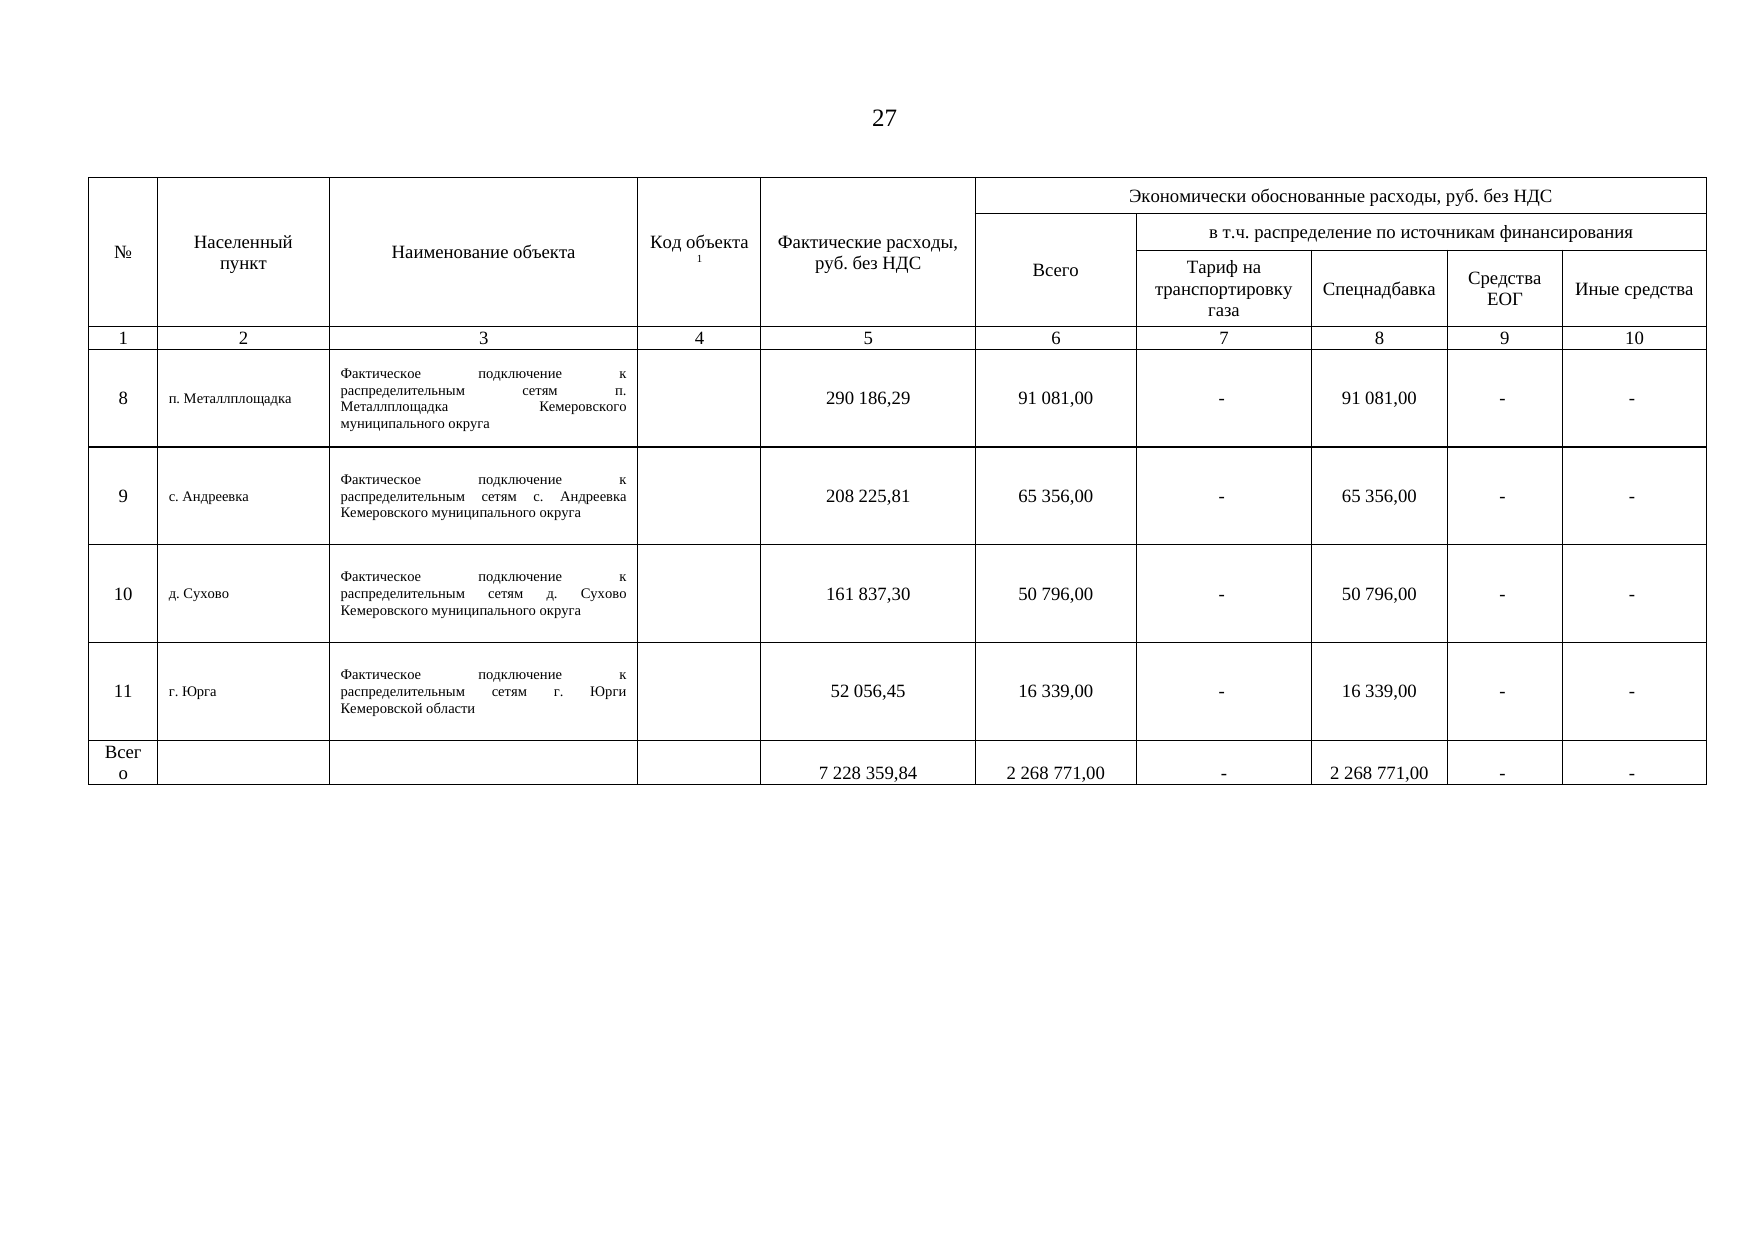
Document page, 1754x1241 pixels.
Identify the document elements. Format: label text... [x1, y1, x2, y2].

table_cell - [1137, 350, 1311, 446]
table_cell [638, 350, 760, 446]
table_cell - [1137, 448, 1311, 544]
table_cell г. Юрга [158, 643, 329, 739]
table_cell 208 225,81 [761, 448, 975, 544]
table_cell 65 356,00 [976, 448, 1136, 544]
table_cell 7 [1137, 327, 1311, 349]
table_cell в т.ч. распределение по источникам финансирования [1137, 214, 1706, 249]
table_cell 52 056,45 [761, 643, 975, 739]
table_cell [638, 545, 760, 642]
table_cell 50 796,00 [1312, 545, 1447, 642]
table_cell - [1448, 545, 1562, 642]
table_cell 2 [158, 327, 329, 349]
table_cell - [1448, 350, 1562, 446]
table_cell д. Сухово [158, 545, 329, 642]
table_cell - [1563, 448, 1706, 544]
table_cell 9 [1448, 327, 1562, 349]
table_cell 91 081,00 [1312, 350, 1447, 446]
table_header Населенный пункт [158, 178, 329, 326]
table_cell 290 186,29 [761, 350, 975, 446]
table_header № [89, 178, 157, 326]
table_header Экономически обоснованные расходы, руб. без НДС [976, 178, 1706, 213]
table_cell с. Андреевка [158, 448, 329, 544]
table_cell - [1137, 643, 1311, 739]
table_cell 2 268 771,00 [1312, 741, 1447, 784]
table_header Наименование объекта [330, 178, 637, 326]
table_cell 10 [89, 545, 157, 642]
table_cell 3 [330, 327, 637, 349]
table_cell Всего [976, 214, 1136, 326]
table_cell - [1448, 741, 1562, 784]
table_cell [638, 741, 760, 784]
table_cell 9 [89, 448, 157, 544]
table_cell 6 [976, 327, 1136, 349]
table_cell 65 356,00 [1312, 448, 1447, 544]
table_cell Фактическое подключение к распределительным сетям с. Андреевка Кемеровского муниципального округа [330, 448, 637, 544]
table_cell Тариф на транспортировку газа [1137, 251, 1311, 326]
table_header Код объекта 1 [638, 178, 760, 326]
table_cell 91 081,00 [976, 350, 1136, 446]
table_cell 7 228 359,84 [761, 741, 975, 784]
table_cell - [1563, 350, 1706, 446]
table_cell - [1137, 741, 1311, 784]
table_cell 11 [89, 643, 157, 739]
table_cell - [1563, 741, 1706, 784]
table_cell [638, 448, 760, 544]
table_cell 2 268 771,00 [976, 741, 1136, 784]
table_cell п. Металлплощадка [158, 350, 329, 446]
table_cell 50 796,00 [976, 545, 1136, 642]
table_cell Фактическое подключение к распределительным сетям д. Сухово Кемеровского муниципального округа [330, 545, 637, 642]
table_cell 161 837,30 [761, 545, 975, 642]
table_cell [330, 741, 637, 784]
table_cell 16 339,00 [1312, 643, 1447, 739]
table_cell - [1448, 448, 1562, 544]
table_cell 8 [1312, 327, 1447, 349]
table_cell [158, 741, 329, 784]
table_cell Спецнадбавка [1312, 251, 1447, 326]
table_cell Фактическое подключение к распределительным сетям п. Металлплощадка Кемеровского муниципального округа [330, 350, 637, 446]
table_cell Иные средства [1563, 251, 1706, 326]
table_cell - [1137, 545, 1311, 642]
table_cell 16 339,00 [976, 643, 1136, 739]
table_cell - [1563, 545, 1706, 642]
table_cell 1 [89, 327, 157, 349]
table_cell Фактическое подключение к распределительным сетям г. Юрги Кемеровской области [330, 643, 637, 739]
table_cell 4 [638, 327, 760, 349]
table_cell 8 [89, 350, 157, 446]
table_cell 5 [761, 327, 975, 349]
table_cell Всего [89, 741, 157, 784]
table_cell 10 [1563, 327, 1706, 349]
table_cell Средства ЕОГ [1448, 251, 1562, 326]
table_cell - [1448, 643, 1562, 739]
table_header Фактические расходы, руб. без НДС [761, 178, 975, 326]
table_cell - [1563, 643, 1706, 739]
table_cell [638, 643, 760, 739]
